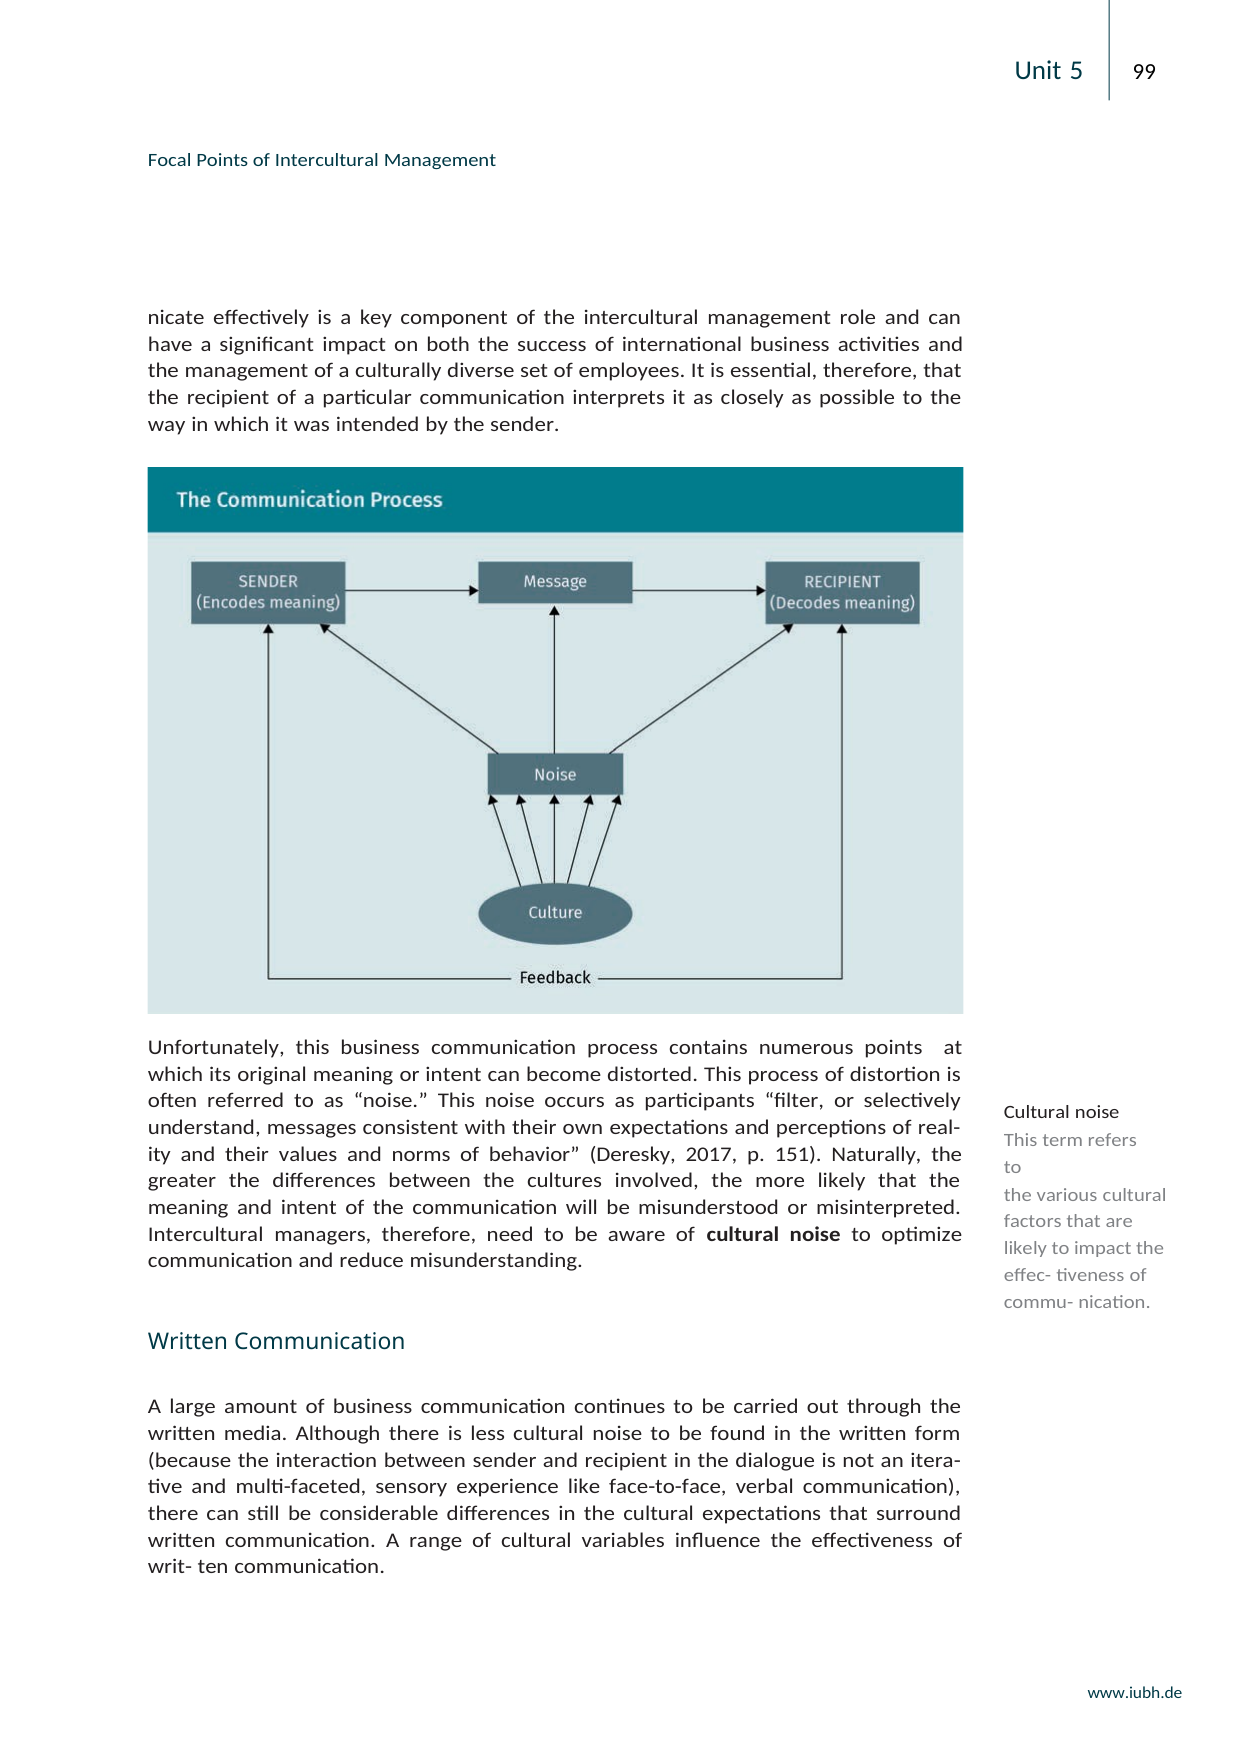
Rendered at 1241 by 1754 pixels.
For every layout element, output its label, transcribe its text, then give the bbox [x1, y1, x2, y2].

text the various cultural factors that are likely to impact the effec- tiveness of commu- nication. [1003, 1183, 1181, 1313]
picture [339, 154, 345, 163]
text Unfortunately, this business communication process contains numerous points at which its original meaning or intent can become distorted. This process of distortion is often referred to as “noise.” This noise occurs as participants “ﬁlter, or selectively understand, messages consistent with their own expectations and perceptions of real- ity and their values and norms of behavior” (Deresky, 2017, p. 151). Naturally, the greater the differences between the cultures involved, the more likely that the meaning and intent of the communication will be misunderstood or misinterpreted. Intercultural managers, therefore, need to be aware of cultural noise to optimize communication and reduce misunderstanding. [148, 1034, 962, 1273]
text nicate effectively is a key component of the intercultural management role and can have a signiﬁcant impact on both the success of international business activities and the management of a culturally diverse set of employees. It is essential, therefore, that the recipient of a particular communication interprets it as closely as possible to the way in which it was intended by the sender. [147, 304, 963, 436]
picture [489, 154, 495, 163]
picture [1174, 1690, 1181, 1698]
picture [233, 154, 239, 163]
text Cultural noise This term refers to [1003, 1100, 1158, 1178]
text Focal Points of Intercultural Management [148, 148, 1219, 171]
subtitle Written Communication [148, 1325, 962, 1357]
picture [147, 467, 964, 1014]
text A large amount of business communication continues to be carried out through the written media. Although there is less cultural noise to be found in the written form (because the interaction between sender and recipient in the dialogue is not an itera- tive and multi-faceted, sensory experience like face-to-face, verbal communication), there can still be considerable differences in the cultural expectations that surround written communication. A range of cultural variables inﬂuence the effectiveness of writ- ten communication. [148, 1394, 962, 1579]
